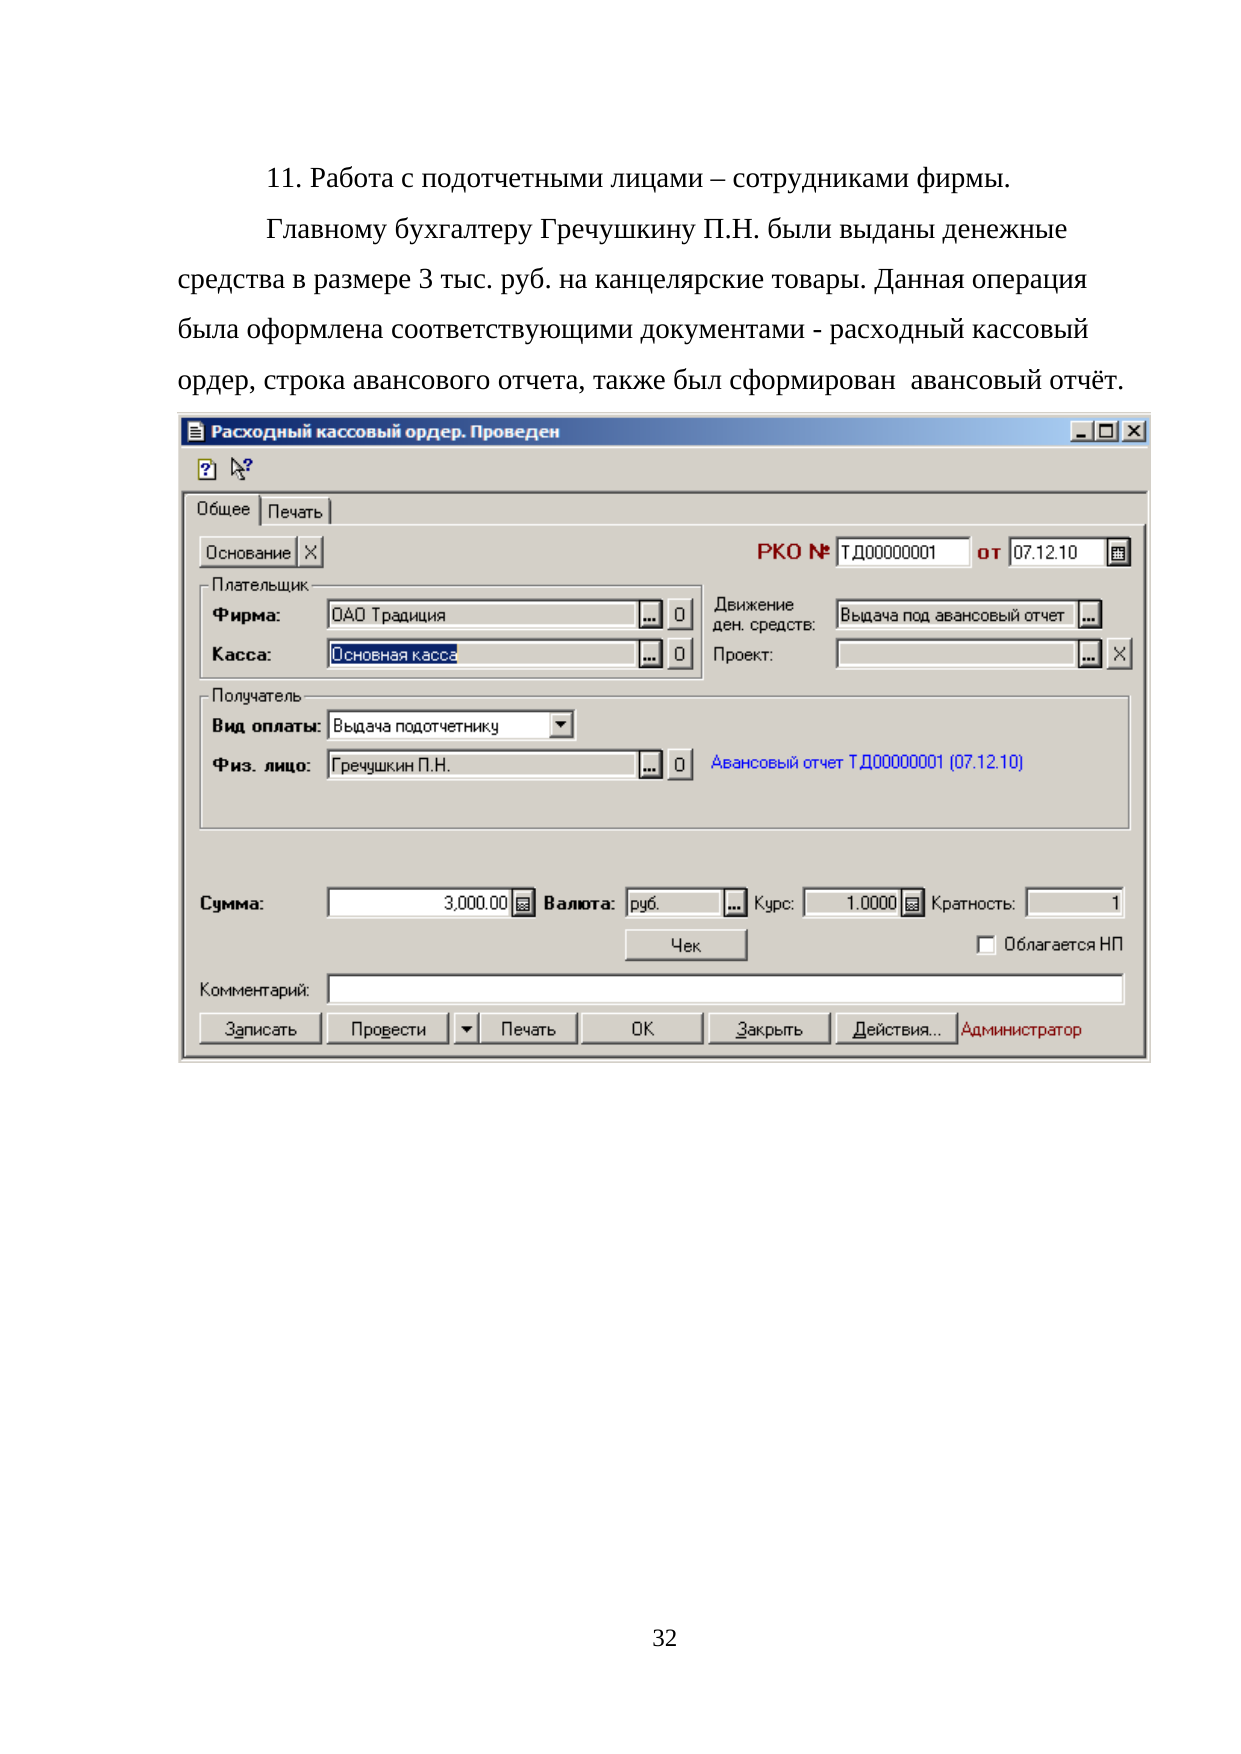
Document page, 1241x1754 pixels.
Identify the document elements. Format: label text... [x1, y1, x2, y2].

text Главному бухгалтеру Гречушкину П.Н. были выданы денежные средства в размере 3 тыс. руб. на канцелярские товары. Данная операция была оформлена соответствующими документами - расходный кассовый ордер, строка авансового отчета, также был сформирован авансовый отчёт. [177, 211, 1152, 395]
text 11. Работа с подотчетными лицами – сотрудниками фирмы. [177, 161, 1152, 194]
picture [177, 412, 1151, 1063]
